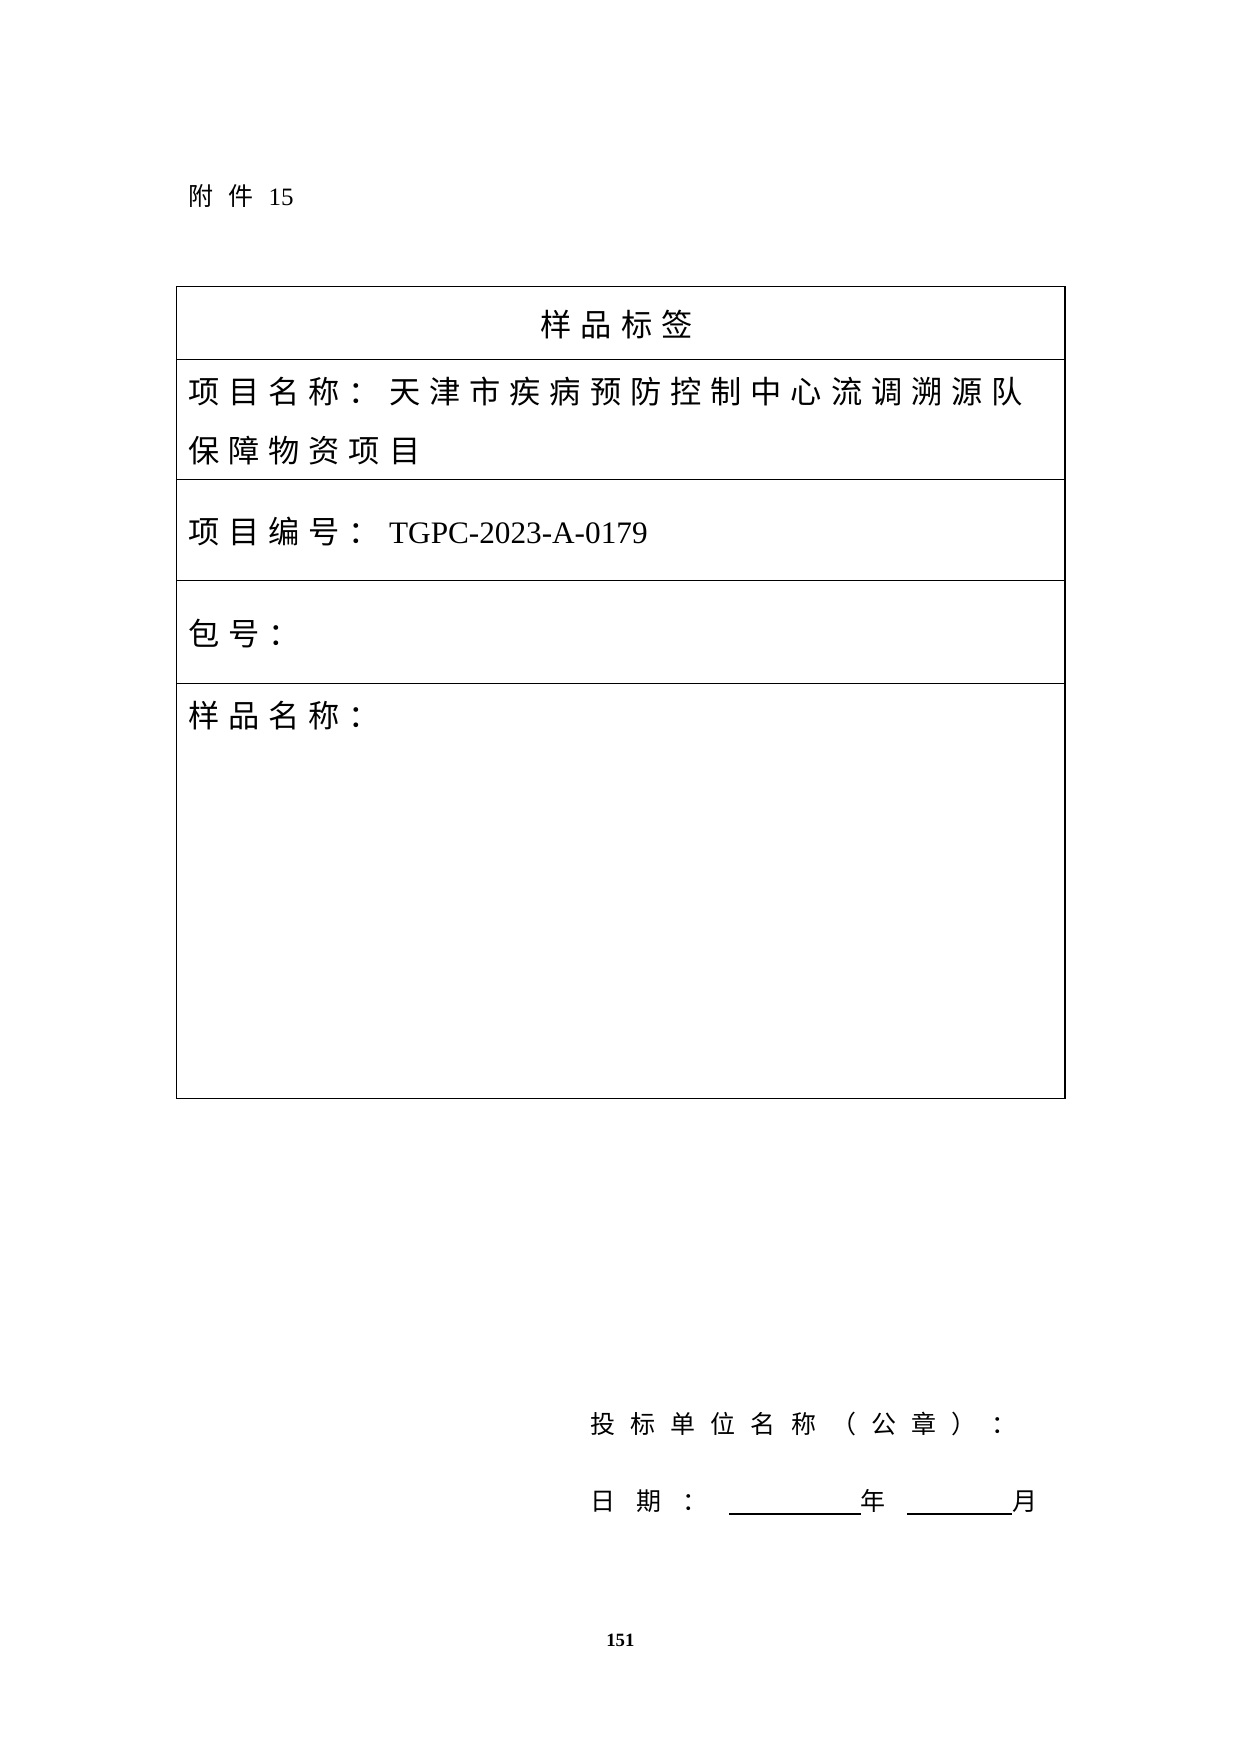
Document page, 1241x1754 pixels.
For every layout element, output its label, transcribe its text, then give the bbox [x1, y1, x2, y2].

text 日期： 年 月 日 [188, 1470, 1052, 1529]
table_cell 包号： [177, 581, 1064, 683]
table_cell 样品名称： [177, 684, 1064, 1098]
text 投标单位名称（公章）： [188, 1393, 1052, 1452]
table_cell 项目名称：天津市疾病预防控制中心流调溯源队保障物资项目 [177, 360, 1064, 478]
table_cell 项目编号：TGPC-2023-A-0179 [177, 480, 1064, 580]
text 附件15 [188, 164, 1052, 224]
table_header 样品标签 [177, 287, 1064, 359]
